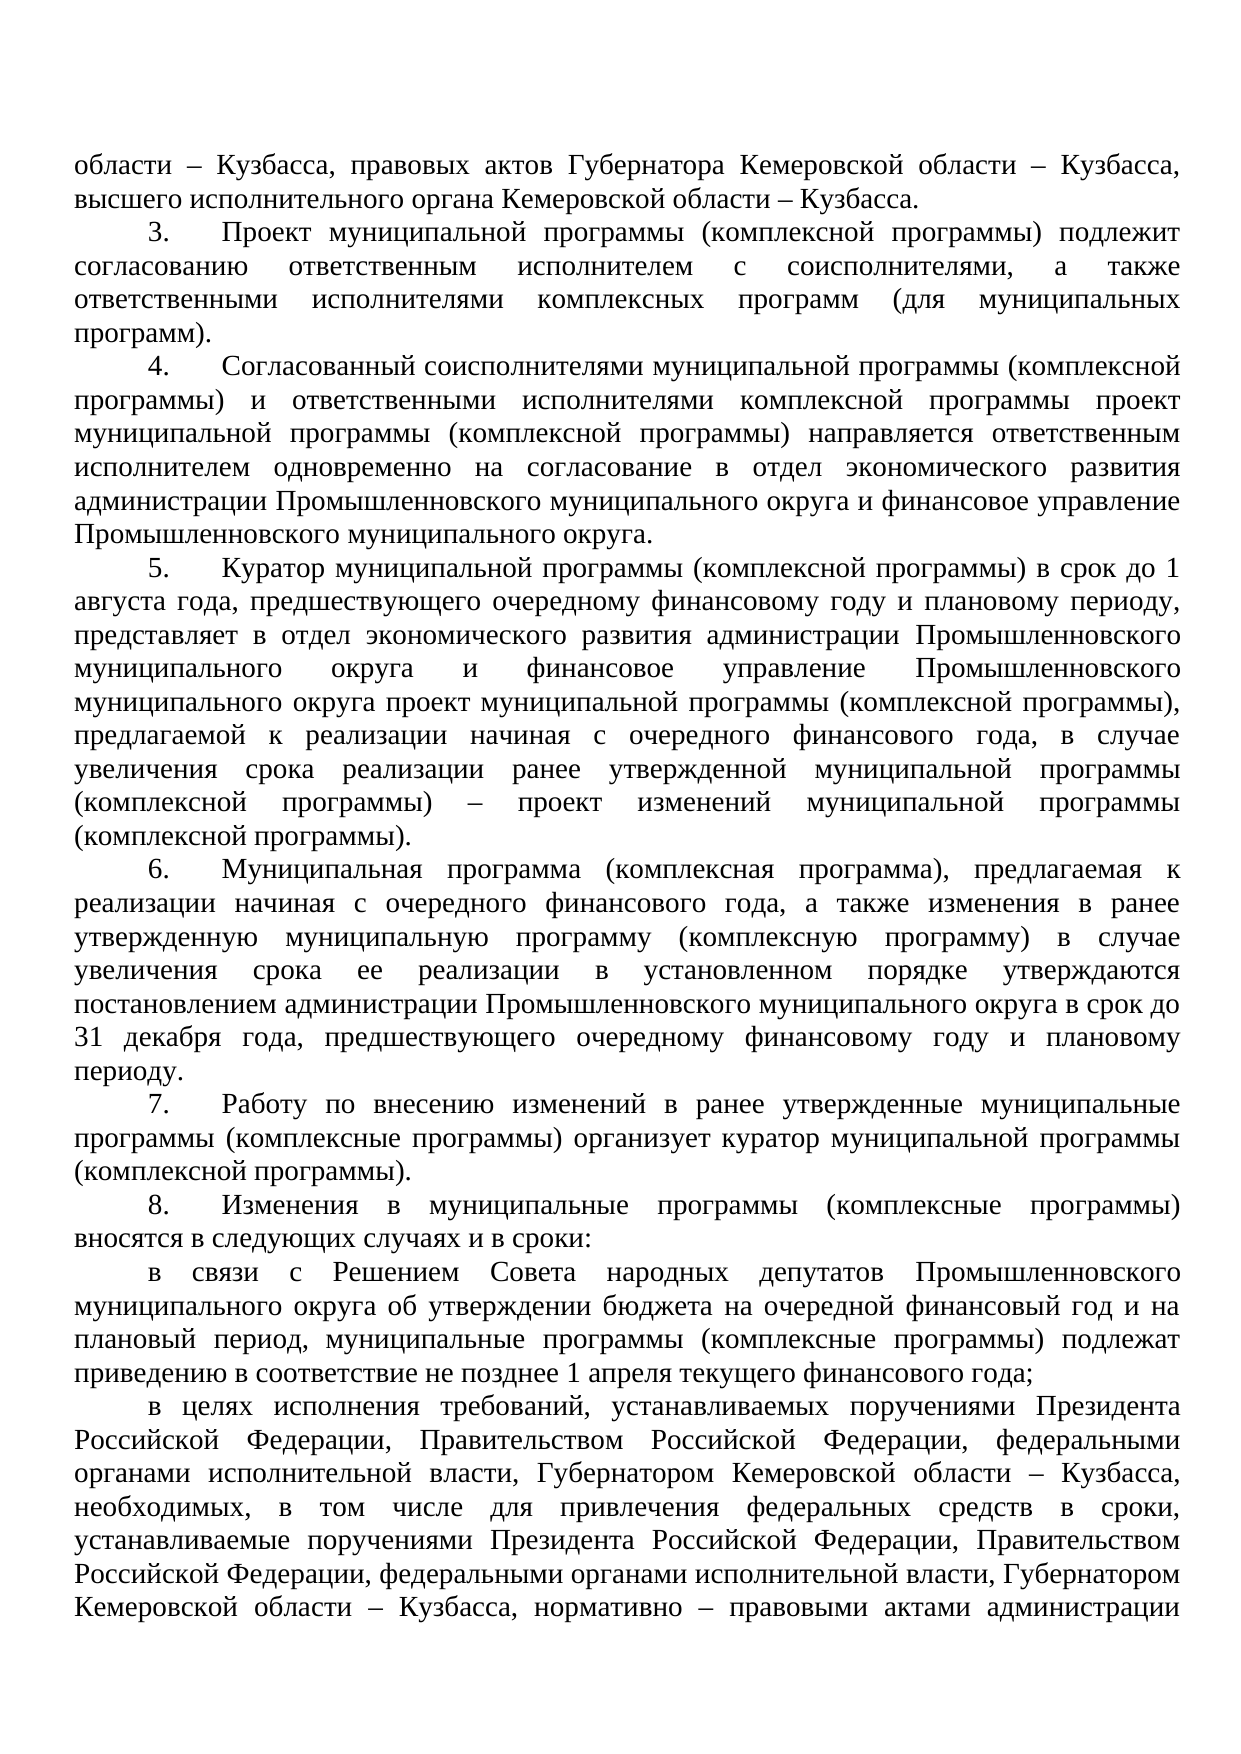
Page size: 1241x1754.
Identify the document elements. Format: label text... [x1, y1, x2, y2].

list Согласованный соисполнителями муниципальной программы (комплексной программы) и ответственными исполнителями комплексной программы проект муниципальной программы (комплексной программы) направляется ответственным исполнителем одновременно на согласование в отдел экономического развития администрации Промышленновского муниципального округа и финансовое управление Промышленновского муниципального округа. [74, 348, 1181, 550]
list Куратор муниципальной программы (комплексной программы) в срок до 1 августа года, предшествующего очередному финансовому году и плановому периоду, представляет в отдел экономического развития администрации Промышленновского муниципального округа и финансовое управление Промышленновского муниципального округа проект муниципальной программы (комплексной программы), предлагаемой к реализации начиная с очередного финансового года, в случае увеличения срока реализации ранее утвержденной муниципальной программы (комплексной программы) – проект изменений муниципальной программы (комплексной программы). [74, 550, 1181, 852]
text в связи с Решением Совета народных депутатов Промышленновского муниципального округа об утверждении бюджета на очередной финансовый год и на плановый период, муниципальные программы (комплексные программы) подлежат приведению в соответствие не позднее 1 апреля текущего финансового года; [74, 1254, 1181, 1388]
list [74, 147, 1181, 214]
list Муниципальная программа (комплексная программа), предлагаемая к реализации начиная с очередного финансового года, а также изменения в ранее утвержденную муниципальную программу (комплексную программу) в случае увеличения срока ее реализации в установленном порядке утверждаются постановлением администрации Промышленновского муниципального округа в срок до 31 декабря года, предшествующего очередному финансовому году и плановому периоду. [74, 852, 1181, 1086]
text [74, 1388, 1181, 1623]
list Проект муниципальной программы (комплексной программы) подлежит согласованию ответственным исполнителем с соисполнителями, а также ответственными исполнителями комплексных программ (для муниципальных программ). [74, 214, 1181, 348]
list Работу по внесению изменений в ранее утвержденные муниципальные программы (комплексные программы) организует куратор муниципальной программы (комплексной программы). [74, 1086, 1181, 1187]
list Изменения в муниципальные программы (комплексные программы) вносятся в следующих случаях и в сроки: [74, 1187, 1181, 1254]
